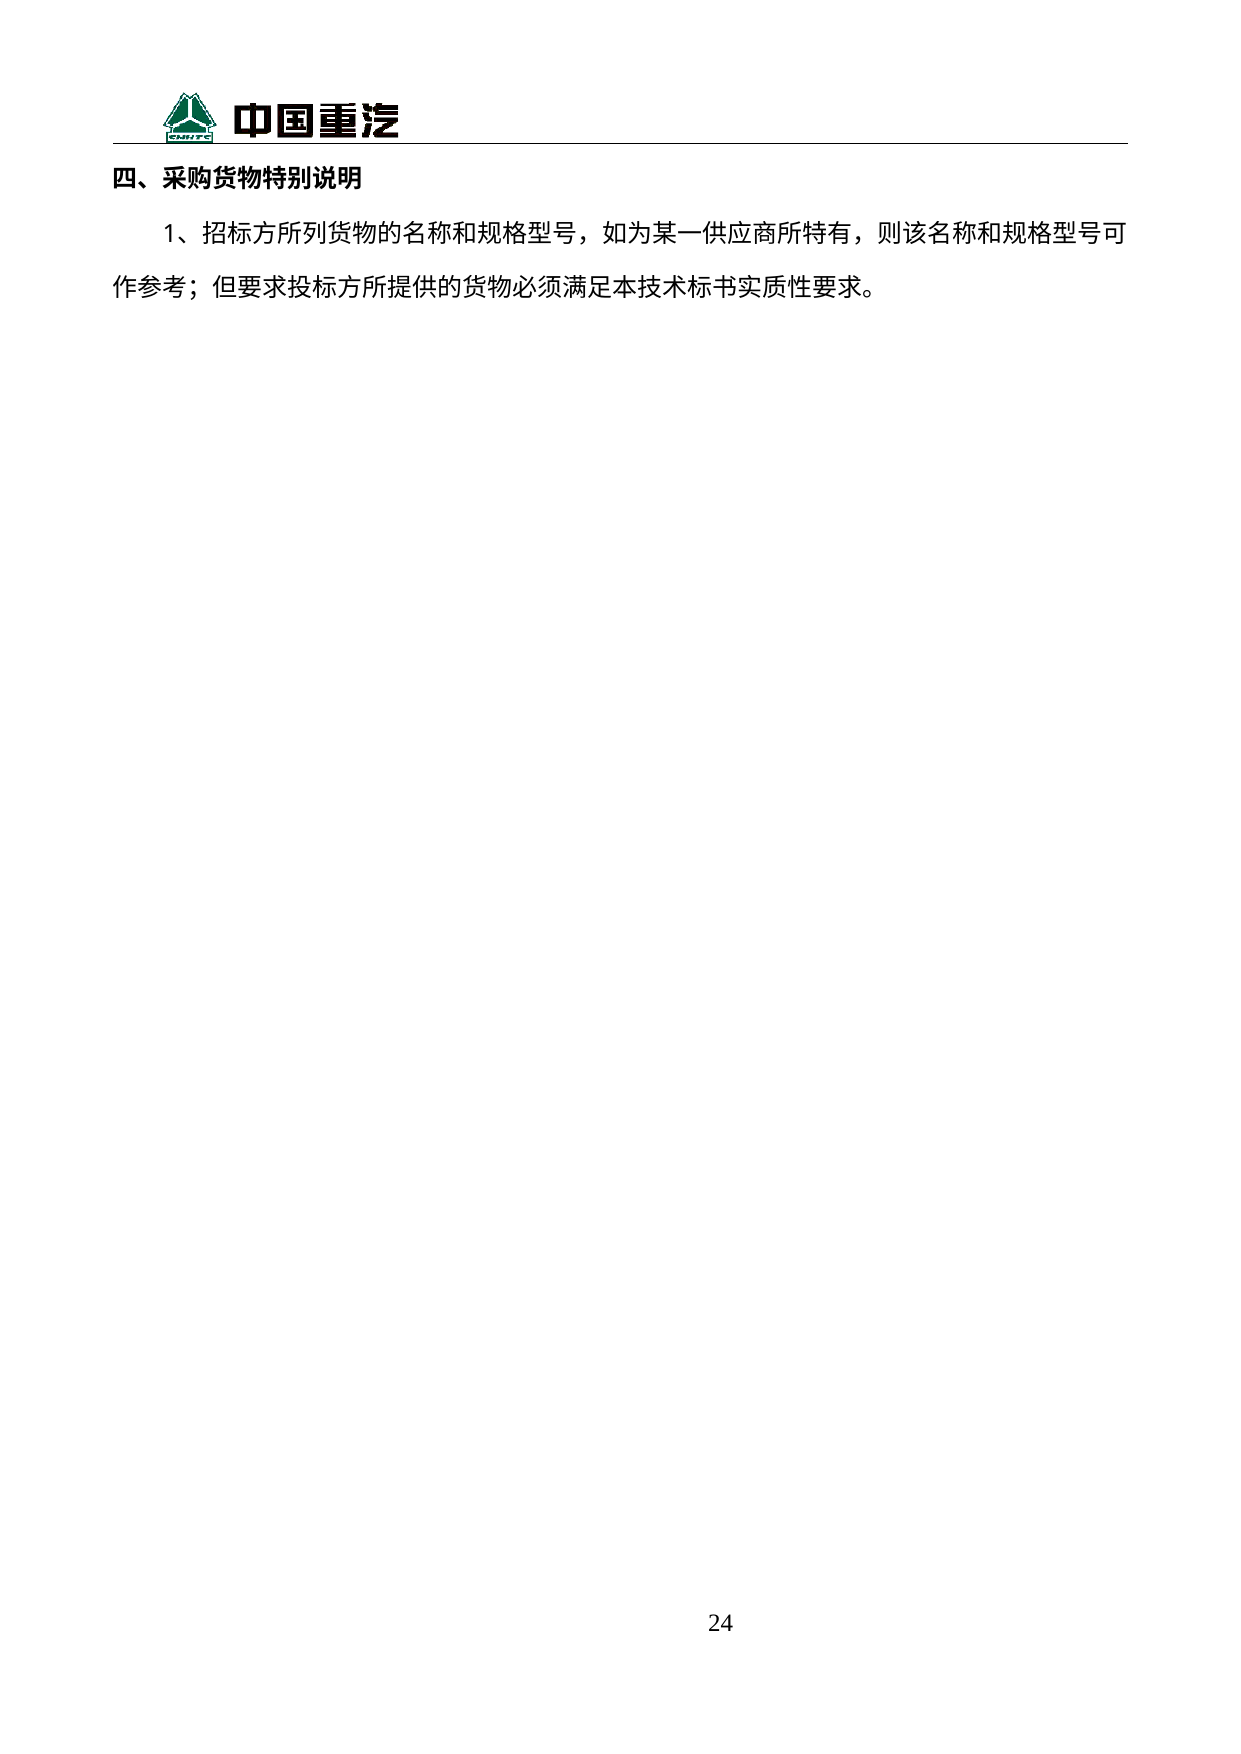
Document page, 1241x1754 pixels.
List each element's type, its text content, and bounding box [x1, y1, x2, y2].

text 1、招标方所列货物的名称和规格型号，如为某一供应商所特有，则该名称和规格型号可作参考；但要求投标方所提供的货物必须满足本技术标书实质性要求。 [112, 213, 1128, 304]
picture [162, 88, 399, 143]
text 四、采购货物特别说明 [112, 159, 1128, 195]
